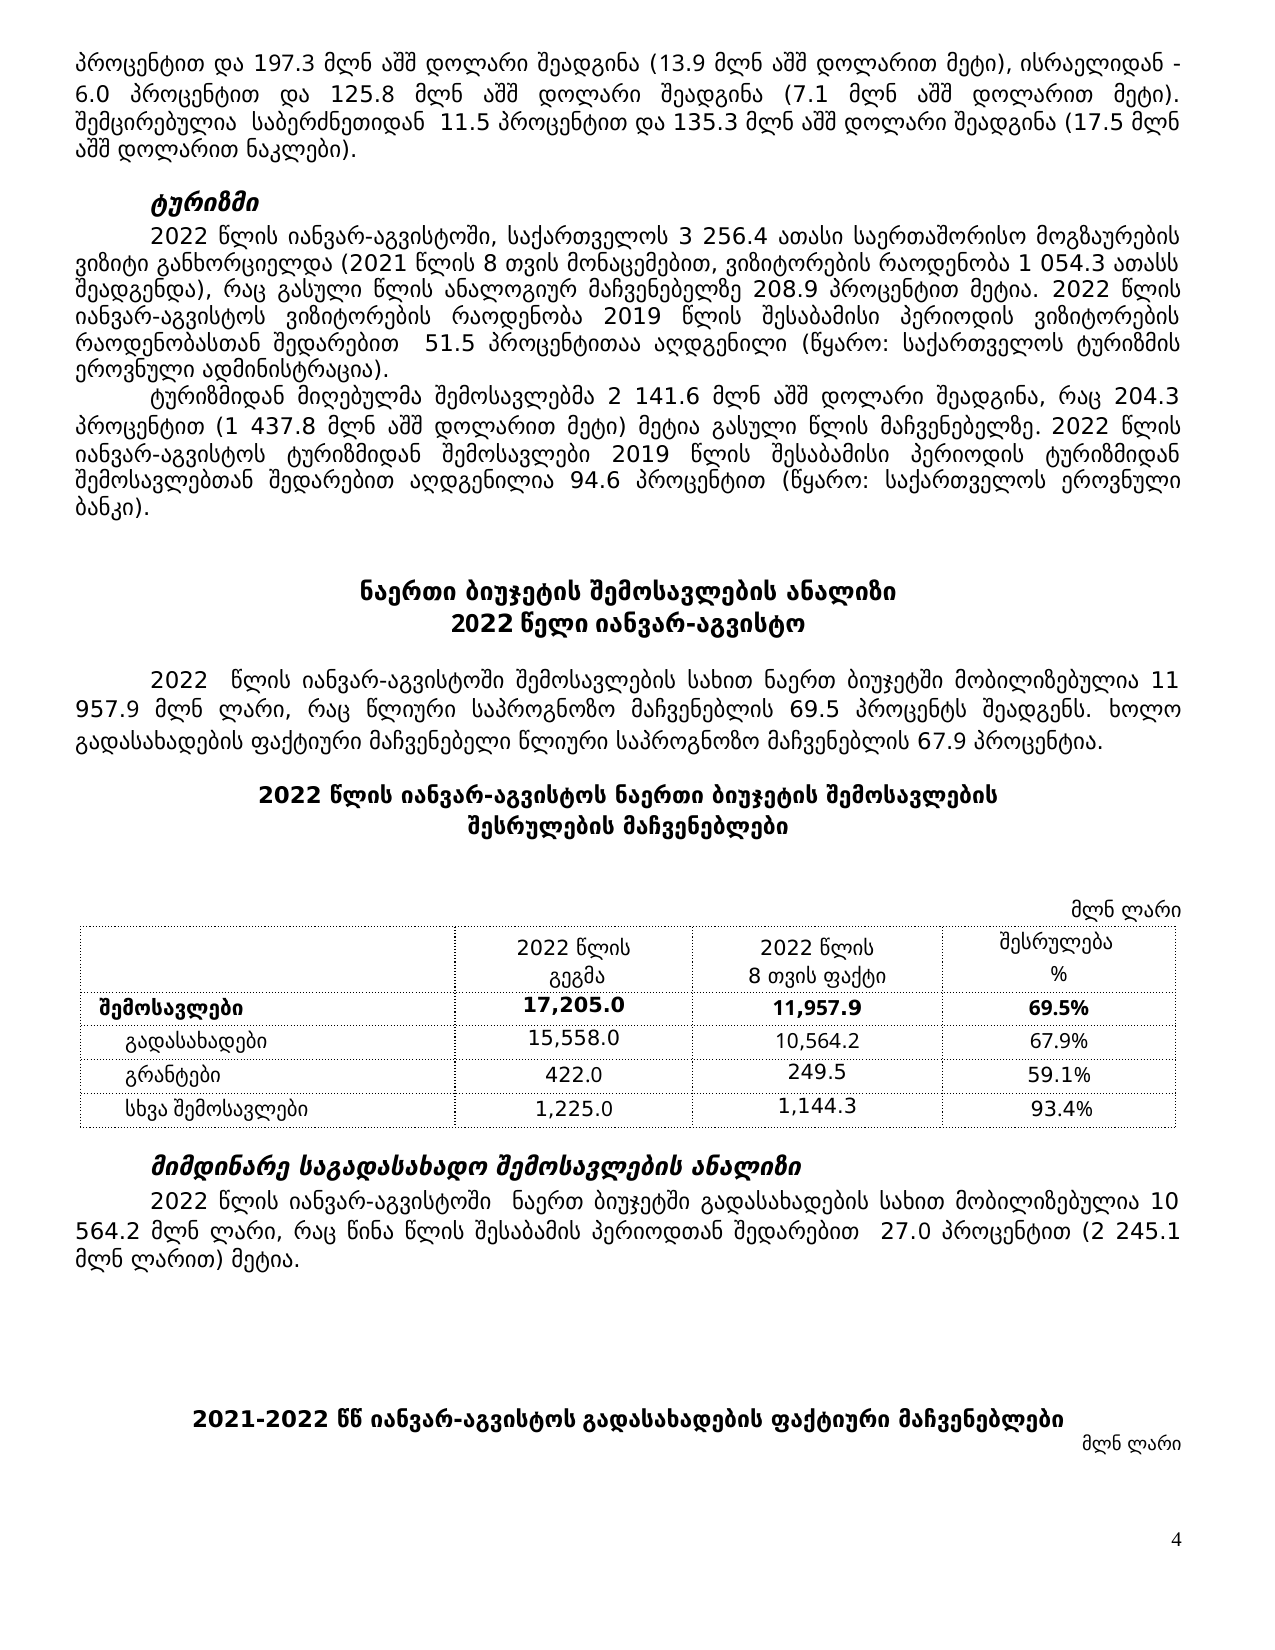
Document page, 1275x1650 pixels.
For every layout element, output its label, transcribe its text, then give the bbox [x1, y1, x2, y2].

subtitle ტურიზმი [75, 188, 1181, 217]
text 2022 წლის იანვარ-აგვისტოში შემოსავლების სახით ნაერთ ბიუჯეტში მობილიზებულია 11 957.9 მლნ ლარი, რაც წლიური საპროგნოზო მაჩვენებლის 69.5 პროცენტს შეადგენს. ხოლო გადასახადების ფაქტიური მაჩვენებელი წლიური საპროგნოზო მაჩვენებლის 67.9 პროცენტია. [75, 667, 1181, 756]
table_cell 249.5 [692, 1059, 942, 1093]
table_cell 93.4% [942, 1093, 1176, 1127]
table_cell 69.5% [942, 992, 1176, 1025]
table_cell 10,564.2 [692, 1025, 942, 1059]
text ნაერთი ბიუჯეტის შემოსავლების ანალიზი [75, 577, 1181, 606]
table_header 2022 წლის 8 თვის ფაქტი [692, 926, 942, 992]
text მლნ ლარი [75, 1433, 1181, 1454]
table_cell 1,225.0 [455, 1093, 692, 1127]
table_cell 17,205.0 [455, 992, 692, 1025]
table_cell 422.0 [455, 1059, 692, 1093]
table_cell 67.9% [942, 1025, 1176, 1059]
text 2021-2022 წწ იანვარ-აგვისტოს გადასახადების ფაქტიური მაჩვენებლები [75, 1406, 1181, 1433]
table_cell 59.1% [942, 1059, 1176, 1093]
text 2022 წლის იანვარ-აგვისტოში, საქართველოს 3 256.4 ათასი საერთაშორისო მოგზაურების ვიზიტი განხორციელდა (2021 წლის 8 თვის მონაცემებით, ვიზიტორების რაოდენობა 1 054.3 ათასს შეადგენდა), რაც გასული წლის ანალოგიურ მაჩვენებელზე 208.9 პროცენტით მეტია. 2022 წლის იანვარ-აგვისტოს ვიზიტორების რაოდენობა 2019 წლის შესაბამისი პერიოდის ვიზიტორების რაოდენობასთან შედარებით 51.5 პროცენტითაა აღდგენილი (წყარო: საქართველოს ტურიზმის ეროვნული ადმინისტრაცია). [75, 223, 1181, 383]
table_cell გადასახადები [81, 1025, 455, 1059]
table_cell 1,144.3 [692, 1093, 942, 1127]
table_header შესრულება % [942, 926, 1176, 992]
table_cell 15,558.0 [455, 1025, 692, 1059]
text 2022 წლის იანვარ-აგვისტოს ნაერთი ბიუჯეტის შემოსავლების [75, 783, 1181, 809]
table_cell გრანტები [81, 1059, 455, 1093]
text 2022 წელი იანვარ-აგვისტო [75, 606, 1181, 640]
table_cell 11,957.9 [692, 992, 942, 1025]
table_cell შემოსავლები [81, 992, 455, 1025]
table_header 2022 წლის გეგმა [455, 926, 692, 992]
text მლნ ლარი [75, 871, 1181, 922]
table_cell სხვა შემოსავლები [81, 1093, 455, 1127]
table_header [81, 926, 455, 992]
text 2022 წლის იანვარ-აგვისტოში ნაერთ ბიუჯეტში გადასახადების სახით მობილიზებულია 10 564.2 მლნ ლარი, რაც წინა წლის შესაბამის პერიოდთან შედარებით 27.0 პროცენტით (2 245.1 მლნ ლარით) მეტია. [75, 1188, 1181, 1273]
text ტურიზმიდან მიღებულმა შემოსავლებმა 2 141.6 მლნ აშშ დოლარი შეადგინა, რაც 204.3 პროცენტით (1 437.8 მლნ აშშ დოლარით მეტი) მეტია გასული წლის მაჩვენებელზე. 2022 წლის იანვარ-აგვისტოს ტურიზმიდან შემოსავლები 2019 წლის შესაბამისი პერიოდის ტურიზმიდან შემოსავლებთან შედარებით აღდგენილია 94.6 პროცენტით (წყარო: საქართველოს ეროვნული ბანკი). [75, 383, 1181, 521]
text შესრულების მაჩვენებლები [75, 813, 1181, 840]
subtitle მიმდინარე საგადასახადო შემოსავლების ანალიზი [75, 1153, 1181, 1182]
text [75, 47, 1181, 163]
